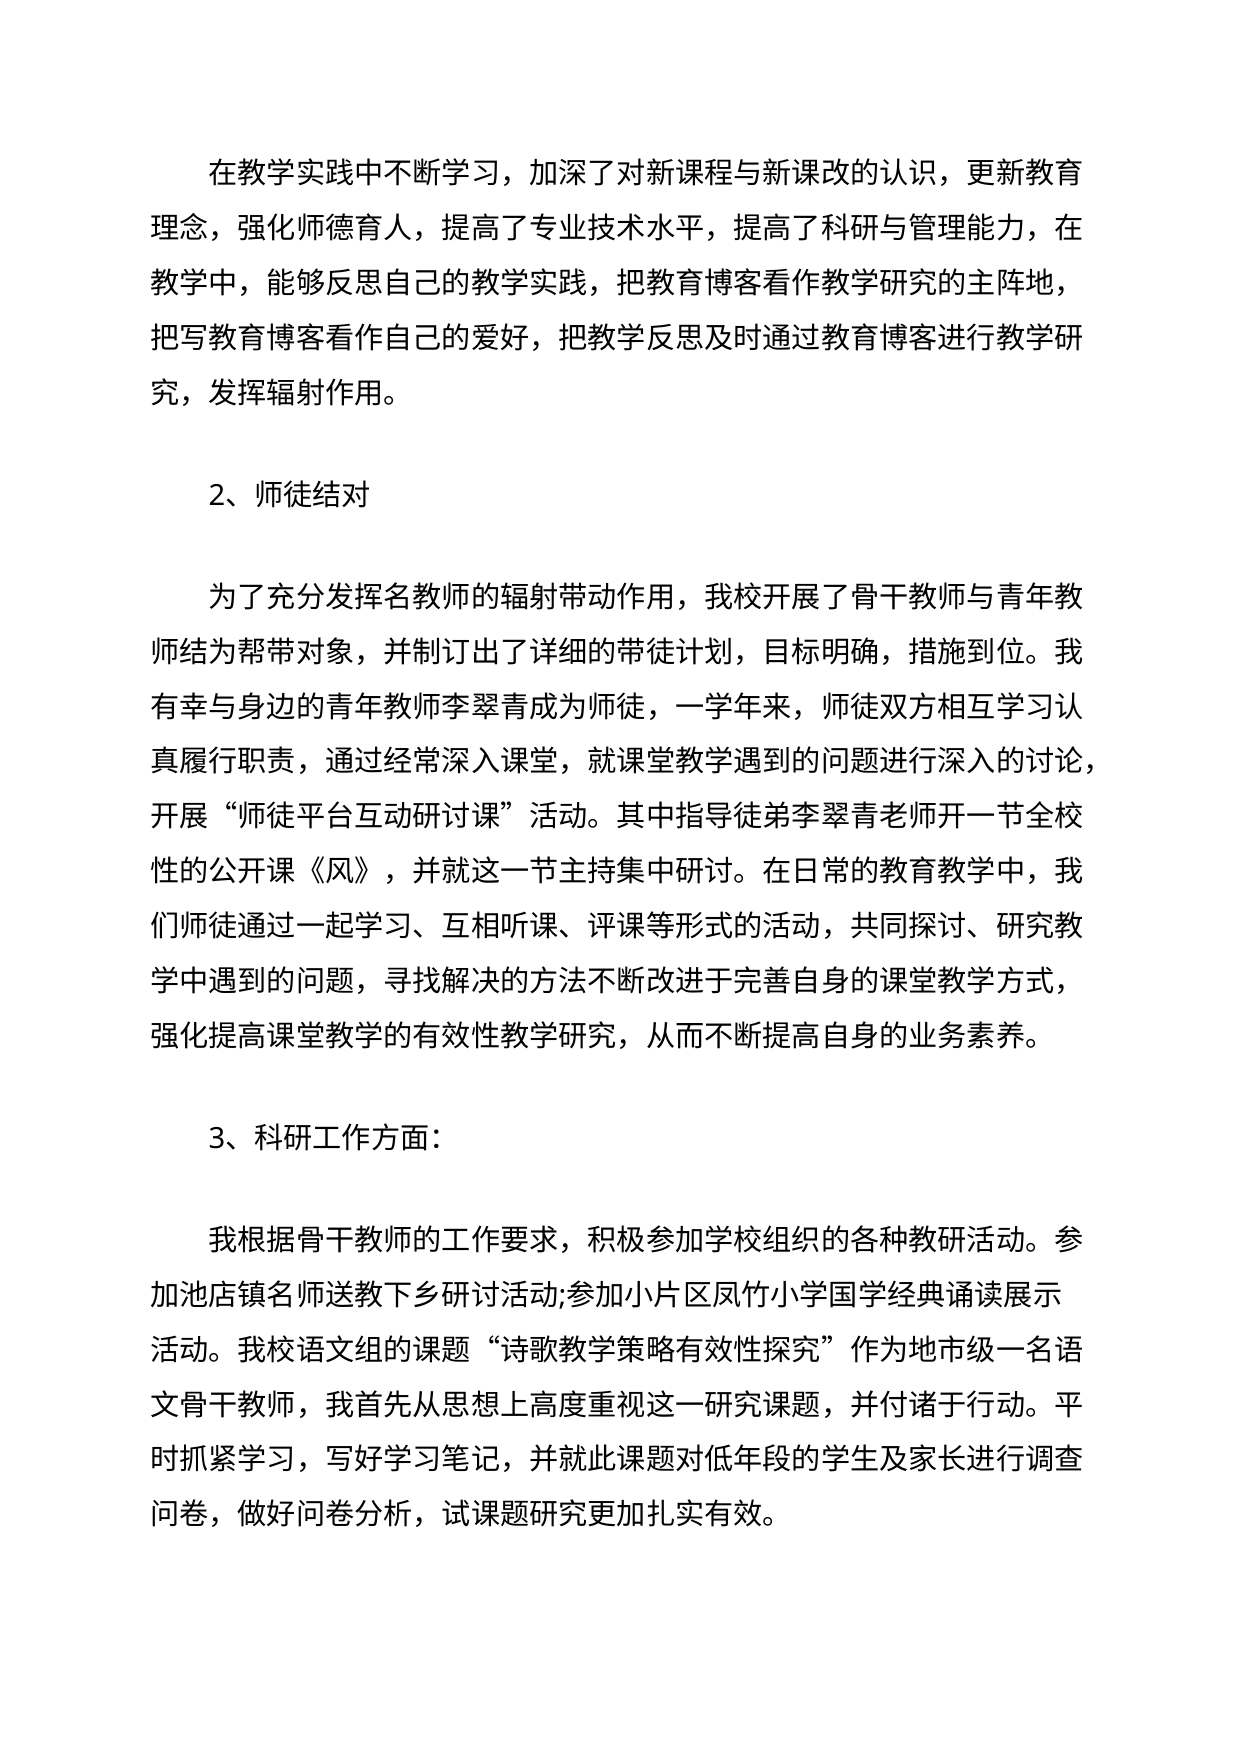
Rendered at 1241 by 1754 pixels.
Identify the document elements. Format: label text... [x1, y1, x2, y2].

text 我根据骨干教师的工作要求，积极参加学校组织的各种教研活动。参加池店镇名师送教下乡研讨活动;参加小片区凤竹小学国学经典诵读展示活动。我校语文组的课题“诗歌教学策略有效性探究”作为地市级一名语文骨干教师，我首先从思想上高度重视这一研究课题，并付诸于行动。平时抓紧学习，写好学习笔记，并就此课题对低年段的学生及家长进行调查问卷，做好问卷分析，试课题研究更加扎实有效。 [150, 1216, 1090, 1533]
text 在教学实践中不断学习，加深了对新课程与新课改的认识，更新教育理念，强化师德育人，提高了专业技术水平，提高了科研与管理能力，在教学中，能够反思自己的教学实践，把教育博客看作教学研究的主阵地，把写教育博客看作自己的爱好，把教学反思及时通过教育博客进行教学研究，发挥辐射作用。 [150, 150, 1090, 412]
text 3、科研工作方面： [150, 1114, 1090, 1157]
text 为了充分发挥名教师的辐射带动作用，我校开展了骨干教师与青年教师结为帮带对象，并制订出了详细的带徒计划，目标明确，措施到位。我有幸与身边的青年教师李翠青成为师徒，一学年来，师徒双方相互学习认真履行职责，通过经常深入课堂，就课堂教学遇到的问题进行深入的讨论，开展“师徒平台互动研讨课”活动。其中指导徒弟李翠青老师开一节全校性的公开课《风》，并就这一节主持集中研讨。在日常的教育教学中，我们师徒通过一起学习、互相听课、评课等形式的活动，共同探讨、研究教学中遇到的问题，寻找解决的方法不断改进于完善自身的课堂教学方式，强化提高课堂教学的有效性教学研究，从而不断提高自身的业务素养。 [150, 573, 1090, 1055]
text 2、师徒结对 [150, 471, 1090, 514]
